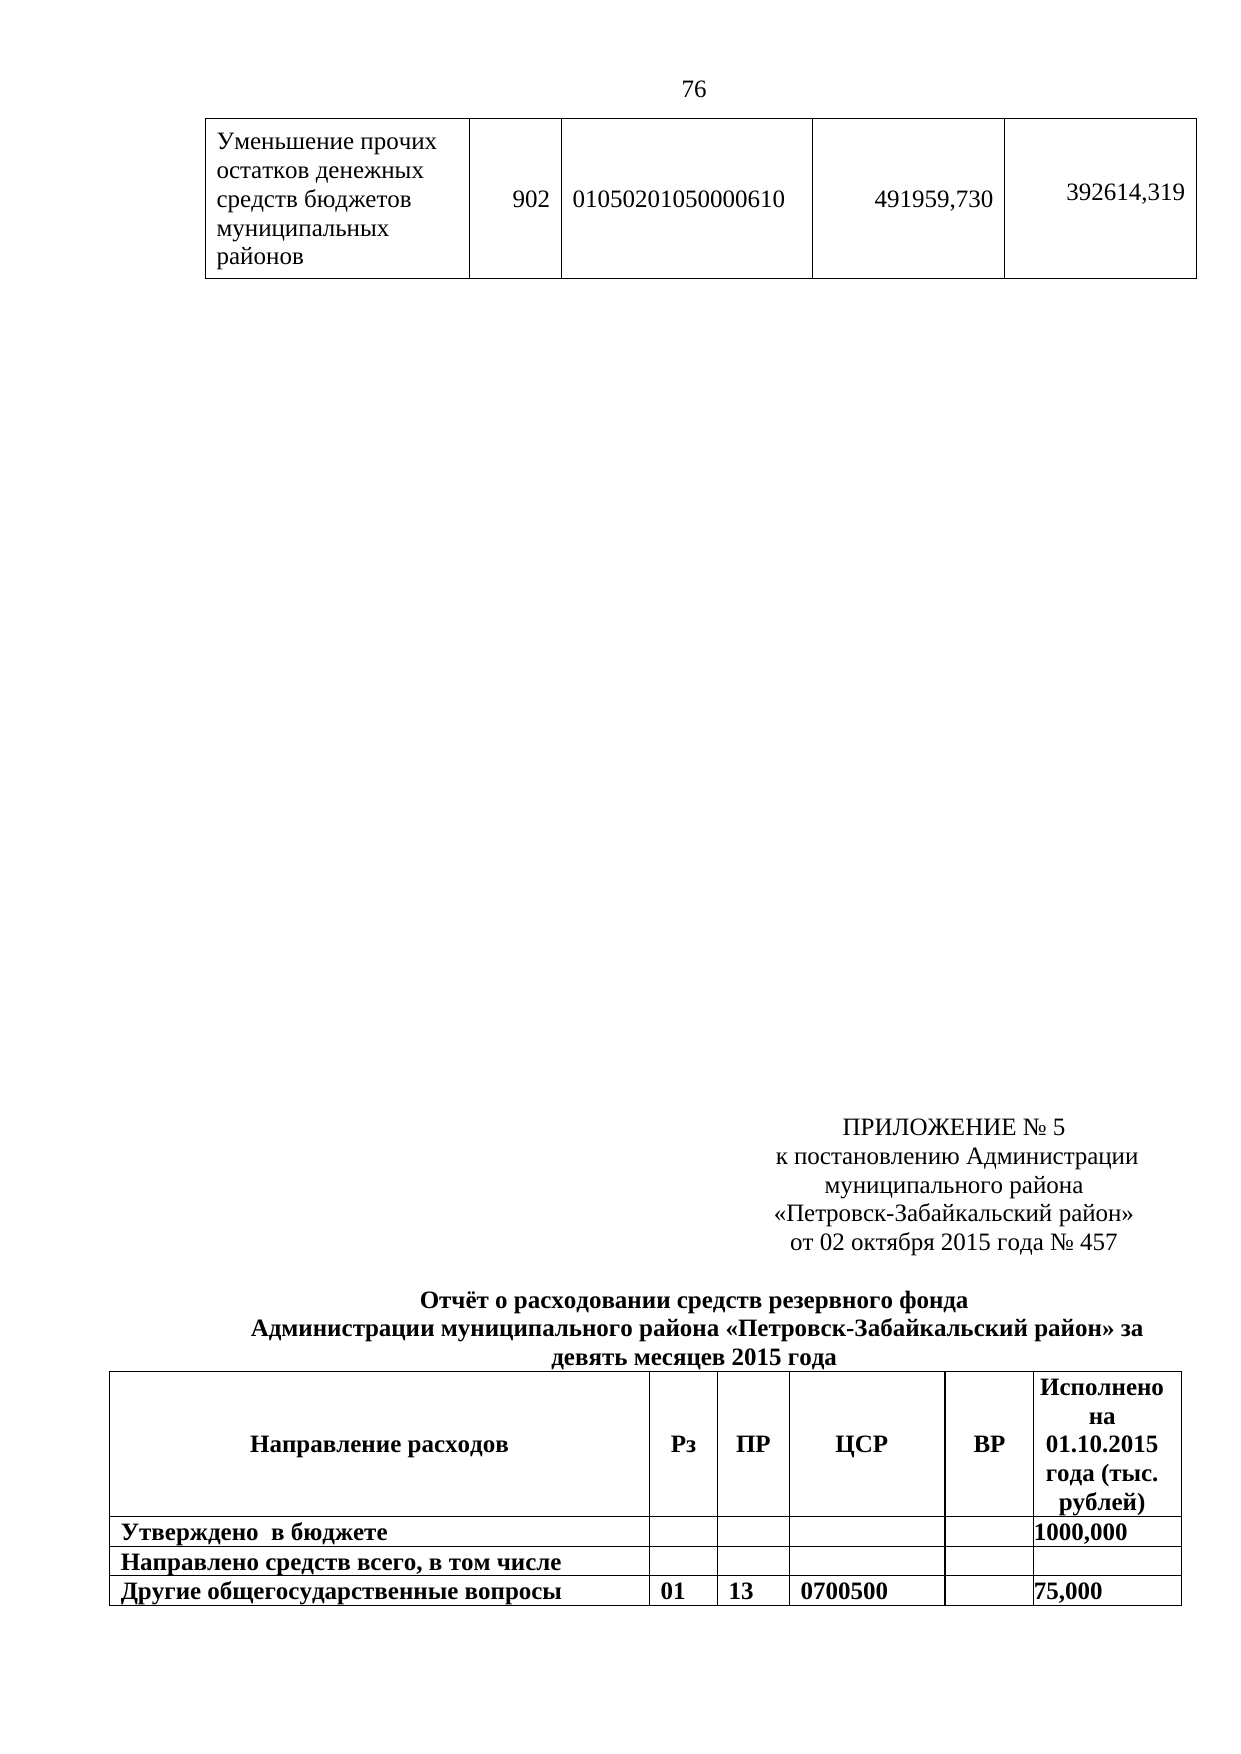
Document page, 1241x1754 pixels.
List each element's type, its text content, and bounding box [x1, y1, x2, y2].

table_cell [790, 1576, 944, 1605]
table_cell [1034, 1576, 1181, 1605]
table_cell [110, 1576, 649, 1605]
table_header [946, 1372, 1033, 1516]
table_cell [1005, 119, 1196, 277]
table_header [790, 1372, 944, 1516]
text к постановлению Администрации муниципального района [726, 1141, 1181, 1198]
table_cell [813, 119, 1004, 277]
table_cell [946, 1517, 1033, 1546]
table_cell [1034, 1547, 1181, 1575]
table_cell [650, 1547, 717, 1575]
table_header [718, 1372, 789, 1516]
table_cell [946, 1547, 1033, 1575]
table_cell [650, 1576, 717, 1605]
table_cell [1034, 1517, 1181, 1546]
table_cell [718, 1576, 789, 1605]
text Администрации муниципального района «Петровск-Забайкальский район» за девять месяцев 2015 года [207, 1313, 1181, 1371]
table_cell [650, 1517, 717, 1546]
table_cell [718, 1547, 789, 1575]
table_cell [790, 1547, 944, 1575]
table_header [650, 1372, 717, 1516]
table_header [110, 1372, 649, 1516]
text от 02 октября 2015 года № 457 [726, 1227, 1181, 1256]
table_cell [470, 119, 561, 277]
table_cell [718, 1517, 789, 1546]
text ПРИЛОЖЕНИЕ № 5 [726, 1112, 1181, 1141]
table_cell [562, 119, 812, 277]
text Отчёт о расходовании средств резервного фонда [207, 1285, 1181, 1313]
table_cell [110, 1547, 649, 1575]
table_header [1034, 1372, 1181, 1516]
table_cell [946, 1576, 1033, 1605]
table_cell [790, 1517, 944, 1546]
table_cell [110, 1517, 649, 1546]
text «Петровск-Забайкальский район» [726, 1198, 1181, 1227]
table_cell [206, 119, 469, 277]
